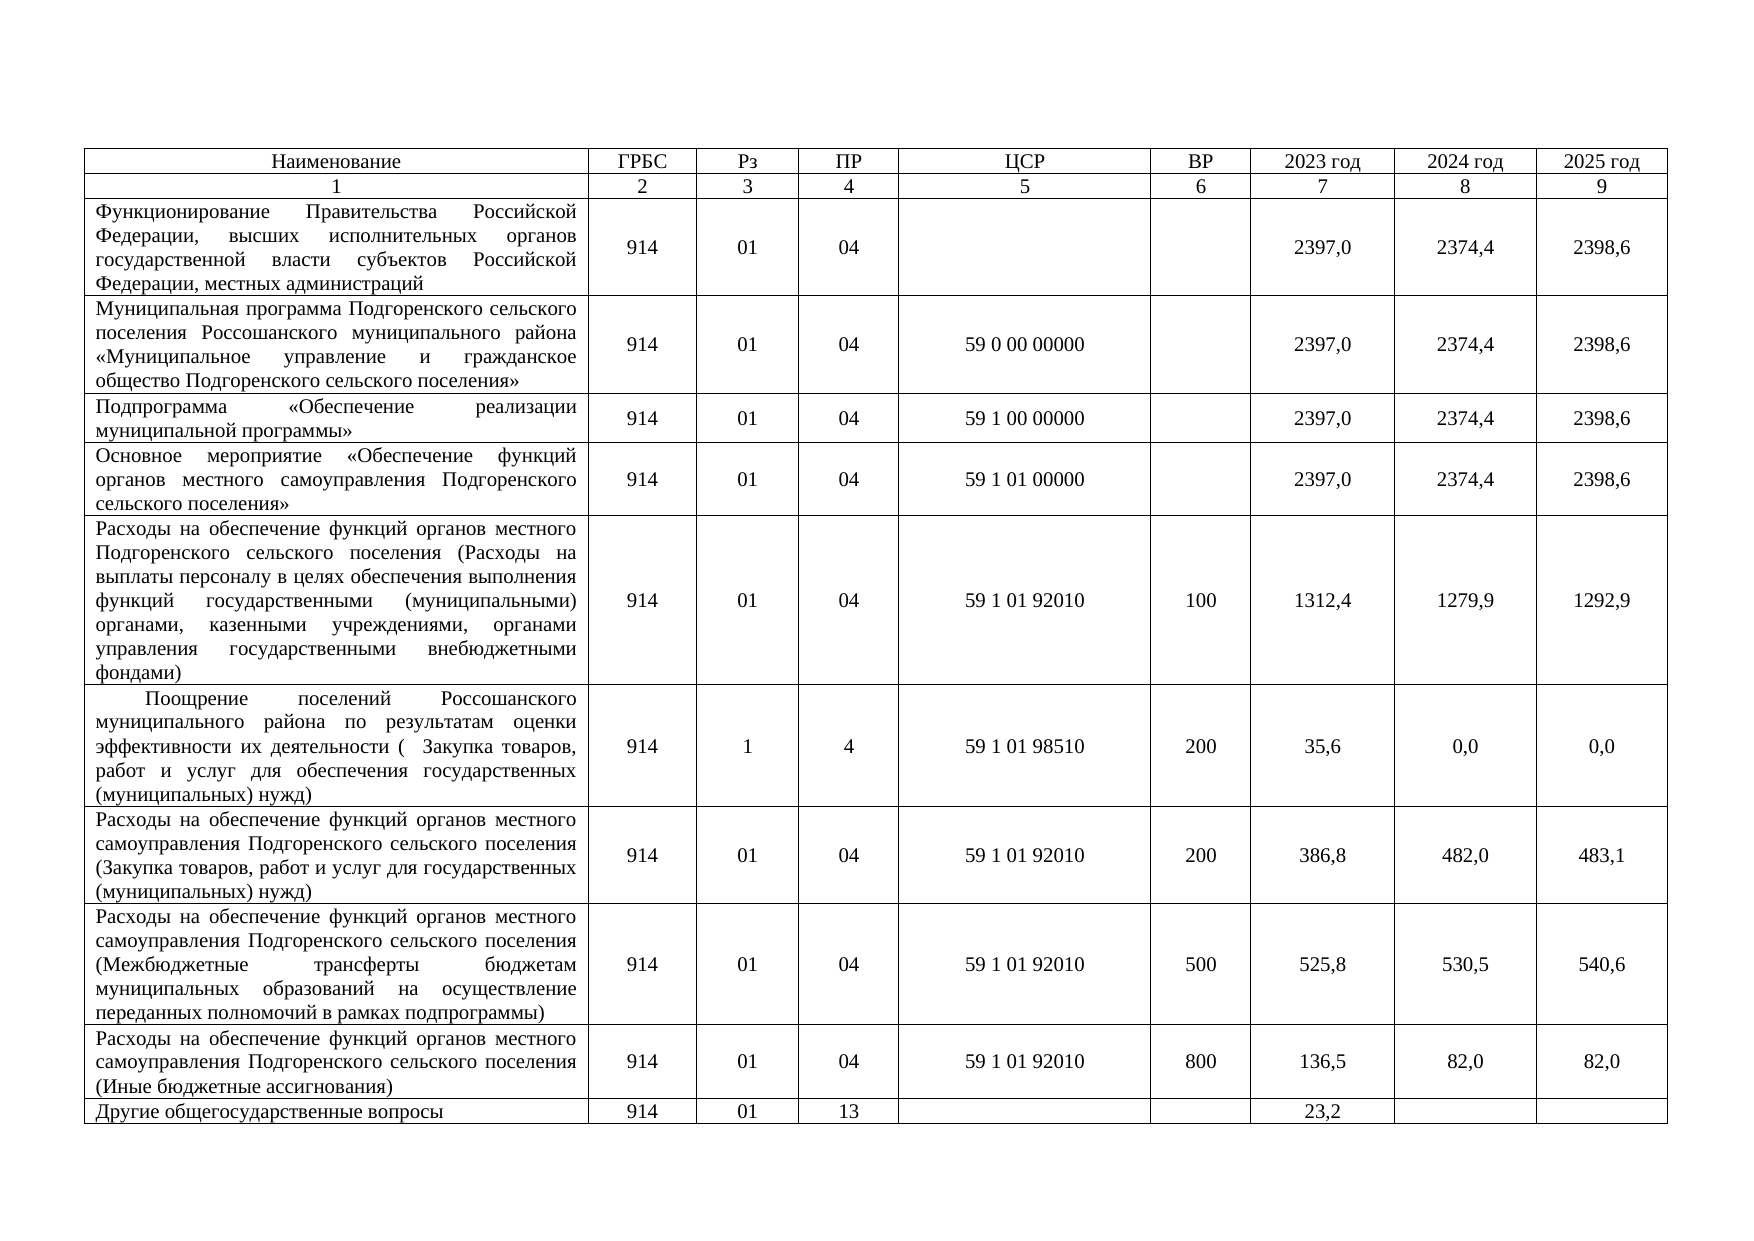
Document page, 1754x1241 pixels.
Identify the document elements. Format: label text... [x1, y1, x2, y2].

table_header Наименование [85, 149, 588, 173]
table_cell 483,1 [1537, 807, 1667, 903]
table_cell Расходы на обеспечение функций органов местного Подгоренского сельского поселения (Расходы на выплаты персоналу в целях обеспечения выполнения функций государственными (муниципальными) органами, казенными учреждениями, органами управления государственными внебюджетными фондами) [85, 516, 588, 684]
table_header ВР [1151, 149, 1250, 173]
table_cell 1292,9 [1537, 516, 1667, 684]
table_cell 5 [899, 174, 1150, 198]
table_cell Основное мероприятие «Обеспечение функций органов местного самоуправления Подгоренского сельского поселения» [85, 443, 588, 515]
table_cell 2398,6 [1537, 296, 1667, 392]
table_cell 800 [1151, 1025, 1250, 1098]
table_cell Расходы на обеспечение функций органов местного самоуправления Подгоренского сельского поселения (Межбюджетные трансферты бюджетам муниципальных образований на осуществление переданных полномочий в рамках подпрограммы) [85, 904, 588, 1024]
table_cell [1151, 443, 1250, 515]
table_cell 914 [589, 296, 696, 392]
table_cell 23,2 [1251, 1099, 1394, 1123]
table_cell 1279,9 [1395, 516, 1536, 684]
table_cell 04 [799, 904, 898, 1024]
table_cell 482,0 [1395, 807, 1536, 903]
table_cell 136,5 [1251, 1025, 1394, 1098]
table_cell 35,6 [1251, 685, 1394, 806]
table_cell 3 [697, 174, 798, 198]
table_cell 59 1 01 00000 [899, 443, 1150, 515]
table_cell Поощрение поселений Россошанского муниципального района по результатам оценки эффективности их деятельности ( Закупка товаров, работ и услуг для обеспечения государственных (муниципальных) нужд) [85, 685, 588, 806]
table_cell 59 1 01 92010 [899, 1025, 1150, 1098]
table_cell 1 [697, 685, 798, 806]
table_cell 8 [1395, 174, 1536, 198]
table_cell 04 [799, 1025, 898, 1098]
table_cell 2374,4 [1395, 394, 1536, 442]
table_cell [1395, 1099, 1536, 1123]
table_cell 01 [697, 1025, 798, 1098]
table_cell 2 [589, 174, 696, 198]
table_cell 2398,6 [1537, 394, 1667, 442]
table_cell 100 [1151, 516, 1250, 684]
table_header Рз [697, 149, 798, 173]
table_cell 6 [1151, 174, 1250, 198]
table_cell 59 1 01 92010 [899, 516, 1150, 684]
table_cell 01 [697, 199, 798, 295]
table_cell 914 [589, 1099, 696, 1123]
table_cell [1151, 199, 1250, 295]
table_cell Другие общегосударственные вопросы [85, 1099, 588, 1123]
table_cell 0,0 [1395, 685, 1536, 806]
table_cell 01 [697, 807, 798, 903]
table_cell 04 [799, 516, 898, 684]
table_cell 525,8 [1251, 904, 1394, 1024]
table_cell 01 [697, 1099, 798, 1123]
table_cell Подпрограмма «Обеспечение реализации муниципальной программы» [85, 394, 588, 442]
table_cell 914 [589, 807, 696, 903]
table_cell 914 [589, 394, 696, 442]
table_cell 2397,0 [1251, 443, 1394, 515]
table_cell 59 1 01 92010 [899, 904, 1150, 1024]
table_cell 01 [697, 904, 798, 1024]
table_cell 04 [799, 443, 898, 515]
table_cell 1 [85, 174, 588, 198]
table_cell 914 [589, 904, 696, 1024]
table_cell 386,8 [1251, 807, 1394, 903]
table_cell 2374,4 [1395, 296, 1536, 392]
table_cell 4 [799, 174, 898, 198]
table_cell 530,5 [1395, 904, 1536, 1024]
table_cell 914 [589, 516, 696, 684]
table_cell [899, 1099, 1150, 1123]
table_header ГРБС [589, 149, 696, 173]
table_cell 500 [1151, 904, 1250, 1024]
table_header ПР [799, 149, 898, 173]
table_cell 13 [799, 1099, 898, 1123]
table_cell 59 1 00 00000 [899, 394, 1150, 442]
table_cell 1312,4 [1251, 516, 1394, 684]
table_cell 914 [589, 443, 696, 515]
table_cell 04 [799, 807, 898, 903]
table_cell 9 [1537, 174, 1667, 198]
table_header 2024 год [1395, 149, 1536, 173]
table_cell 914 [589, 685, 696, 806]
table_cell [1537, 1099, 1667, 1123]
table_cell 200 [1151, 685, 1250, 806]
table_cell 2397,0 [1251, 199, 1394, 295]
table_cell [1151, 394, 1250, 442]
table_cell 2397,0 [1251, 394, 1394, 442]
table_header 2023 год [1251, 149, 1394, 173]
table_cell 7 [1251, 174, 1394, 198]
table_cell 82,0 [1395, 1025, 1536, 1098]
table_cell 04 [799, 394, 898, 442]
table_cell Функционирование Правительства Российской Федерации, высших исполнительных органов государственной власти субъектов Российской Федерации, местных администраций [85, 199, 588, 295]
table_cell 914 [589, 199, 696, 295]
table_cell 01 [697, 296, 798, 392]
table_header 2025 год [1537, 149, 1667, 173]
table_cell 59 0 00 00000 [899, 296, 1150, 392]
table_cell 2398,6 [1537, 199, 1667, 295]
table_cell 59 1 01 92010 [899, 807, 1150, 903]
table_cell 04 [799, 199, 898, 295]
table_cell 2374,4 [1395, 199, 1536, 295]
table_header ЦСР [899, 149, 1150, 173]
table_cell 2374,4 [1395, 443, 1536, 515]
table_cell 0,0 [1537, 685, 1667, 806]
table_cell 200 [1151, 807, 1250, 903]
table_cell 01 [697, 443, 798, 515]
table_cell Расходы на обеспечение функций органов местного самоуправления Подгоренского сельского поселения (Иные бюджетные ассигнования) [85, 1025, 588, 1098]
table_cell 2397,0 [1251, 296, 1394, 392]
table_cell 2398,6 [1537, 443, 1667, 515]
table_cell 540,6 [1537, 904, 1667, 1024]
table_cell [1151, 296, 1250, 392]
table_cell 04 [799, 296, 898, 392]
table_cell 4 [799, 685, 898, 806]
table_cell 01 [697, 394, 798, 442]
table_cell 01 [697, 516, 798, 684]
table_cell [1151, 1099, 1250, 1123]
table_cell 82,0 [1537, 1025, 1667, 1098]
table_cell 59 1 01 98510 [899, 685, 1150, 806]
table_cell [899, 199, 1150, 295]
table_cell 914 [589, 1025, 696, 1098]
table_cell Расходы на обеспечение функций органов местного самоуправления Подгоренского сельского поселения (Закупка товаров, работ и услуг для государственных (муниципальных) нужд) [85, 807, 588, 903]
